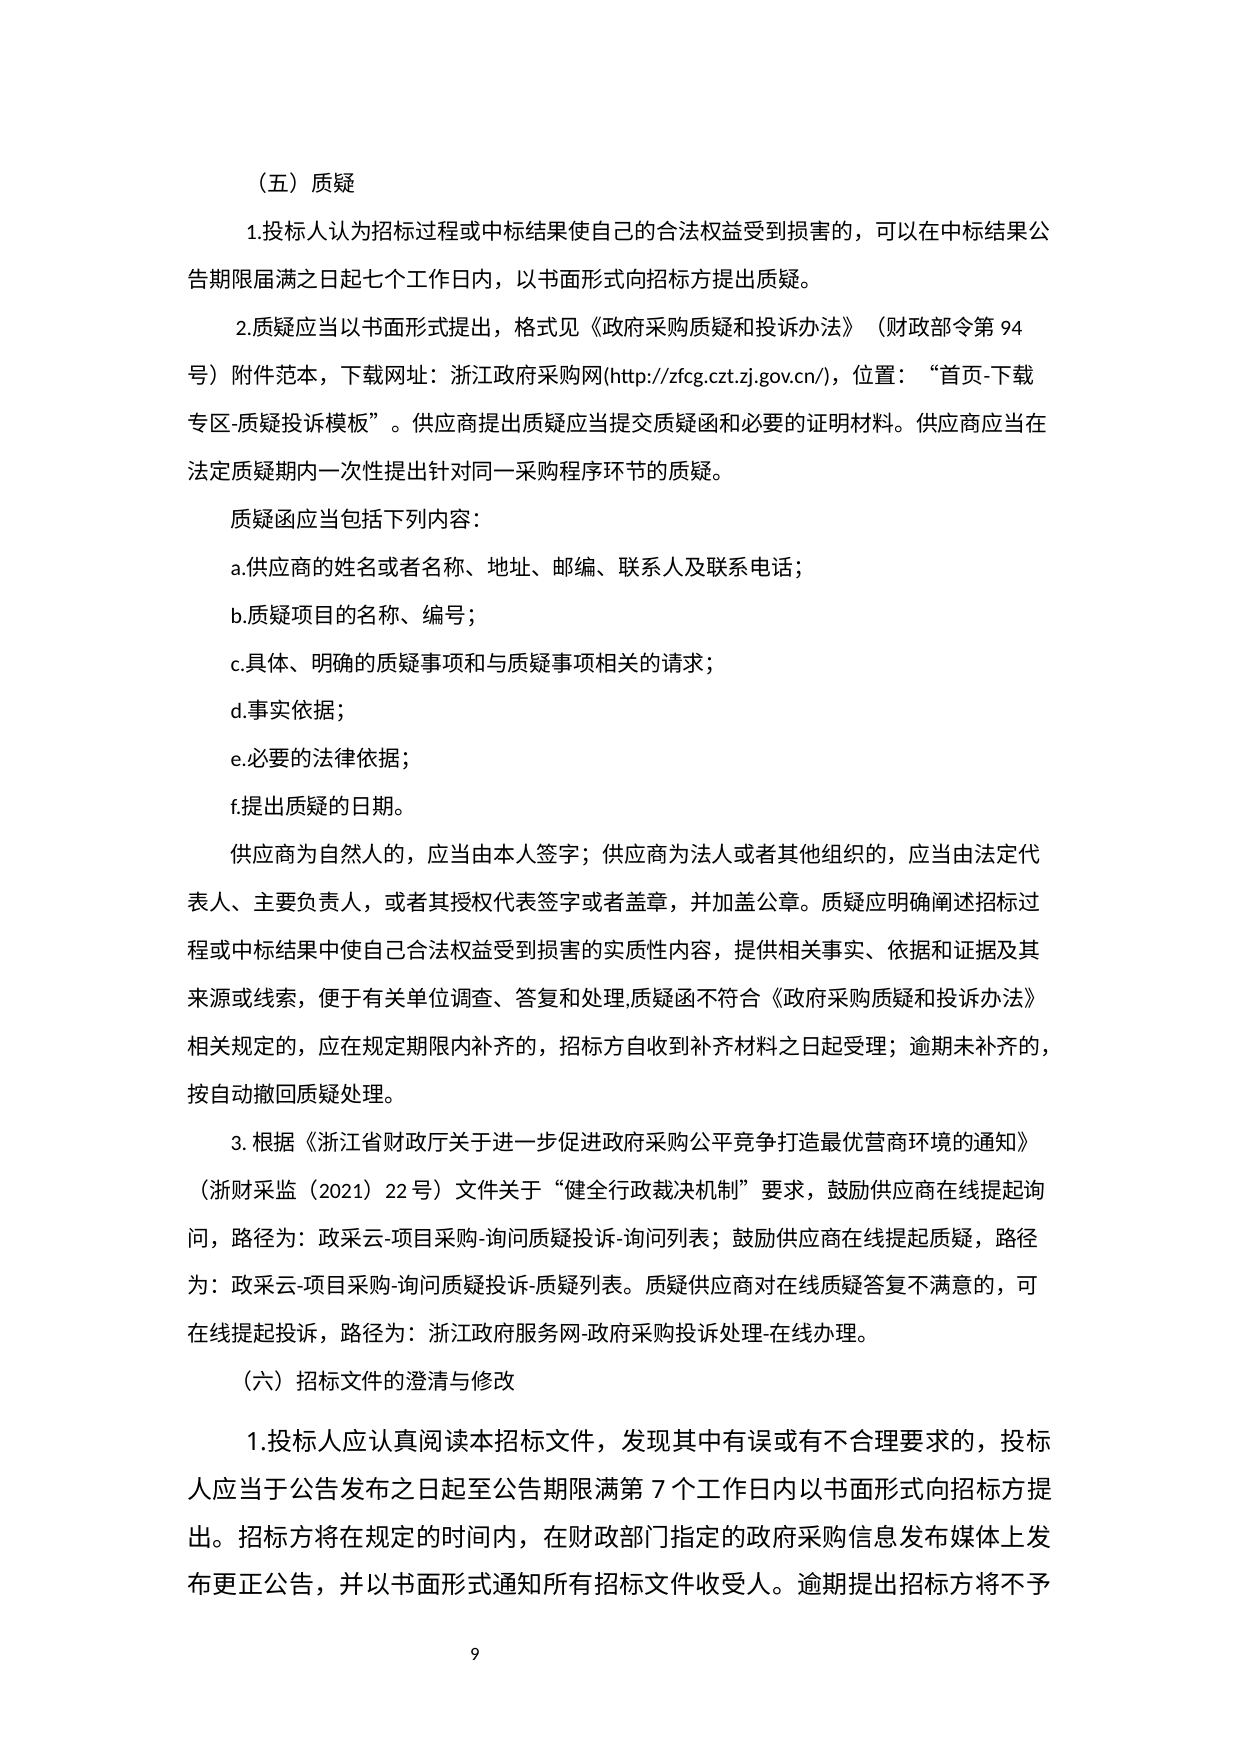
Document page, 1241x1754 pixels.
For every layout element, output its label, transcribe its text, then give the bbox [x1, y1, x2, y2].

text b.质疑项目的名称、编号； [187, 585, 1053, 633]
text 1.投标人认为招标过程或中标结果使自己的合法权益受到损害的，可以在中标结果公告期限届满之日起七个工作日内，以书面形式向招标方提出质疑。 [187, 201, 1053, 297]
text d.事实依据； [187, 681, 1053, 728]
text 2.质疑应当以书面形式提出，格式见《政府采购质疑和投诉办法》（财政部令第94号）附件范本，下载网址：浙江政府采购网(http://zfcg.czt.zj.gov.cn/)，位置：“首页-下载专区-质疑投诉模板”。供应商提出质疑应当提交质疑函和必要的证明材料。供应商应当在法定质疑期内一次性提出针对同一采购程序环节的质疑。 [187, 297, 1053, 489]
text 3. 根据《浙江省财政厅关于进一步促进政府采购公平竞争打造最优营商环境的通知》（浙财采监（2021）22号）文件关于“健全行政裁决机制”要求，鼓励供应商在线提起询问，路径为：政采云-项目采购-询问质疑投诉-询问列表；鼓励供应商在线提起质疑，路径为：政采云-项目采购-询问质疑投诉-质疑列表。质疑供应商对在线质疑答复不满意的，可在线提起投诉，路径为：浙江政府服务网-政府采购投诉处理-在线办理。 [187, 1112, 1053, 1351]
text （六）招标文件的澄清与修改 [187, 1351, 1053, 1399]
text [187, 1412, 1053, 1603]
text f.提出质疑的日期。 [187, 776, 1053, 824]
text 质疑函应当包括下列内容： [187, 489, 1053, 537]
text e.必要的法律依据； [187, 728, 1053, 776]
text c.具体、明确的质疑事项和与质疑事项相关的请求； [187, 633, 1053, 681]
text a.供应商的姓名或者名称、地址、邮编、联系人及联系电话； [187, 537, 1053, 585]
text （五）质疑 [187, 153, 1053, 201]
text 供应商为自然人的，应当由本人签字；供应商为法人或者其他组织的，应当由法定代表人、主要负责人，或者其授权代表签字或者盖章，并加盖公章。质疑应明确阐述招标过程或中标结果中使自己合法权益受到损害的实质性内容，提供相关事实、依据和证据及其来源或线索，便于有关单位调查、答复和处理,质疑函不符合《政府采购质疑和投诉办法》相关规定的，应在规定期限内补齐的，招标方自收到补齐材料之日起受理；逾期未补齐的，按自动撤回质疑处理。 [187, 824, 1053, 1112]
